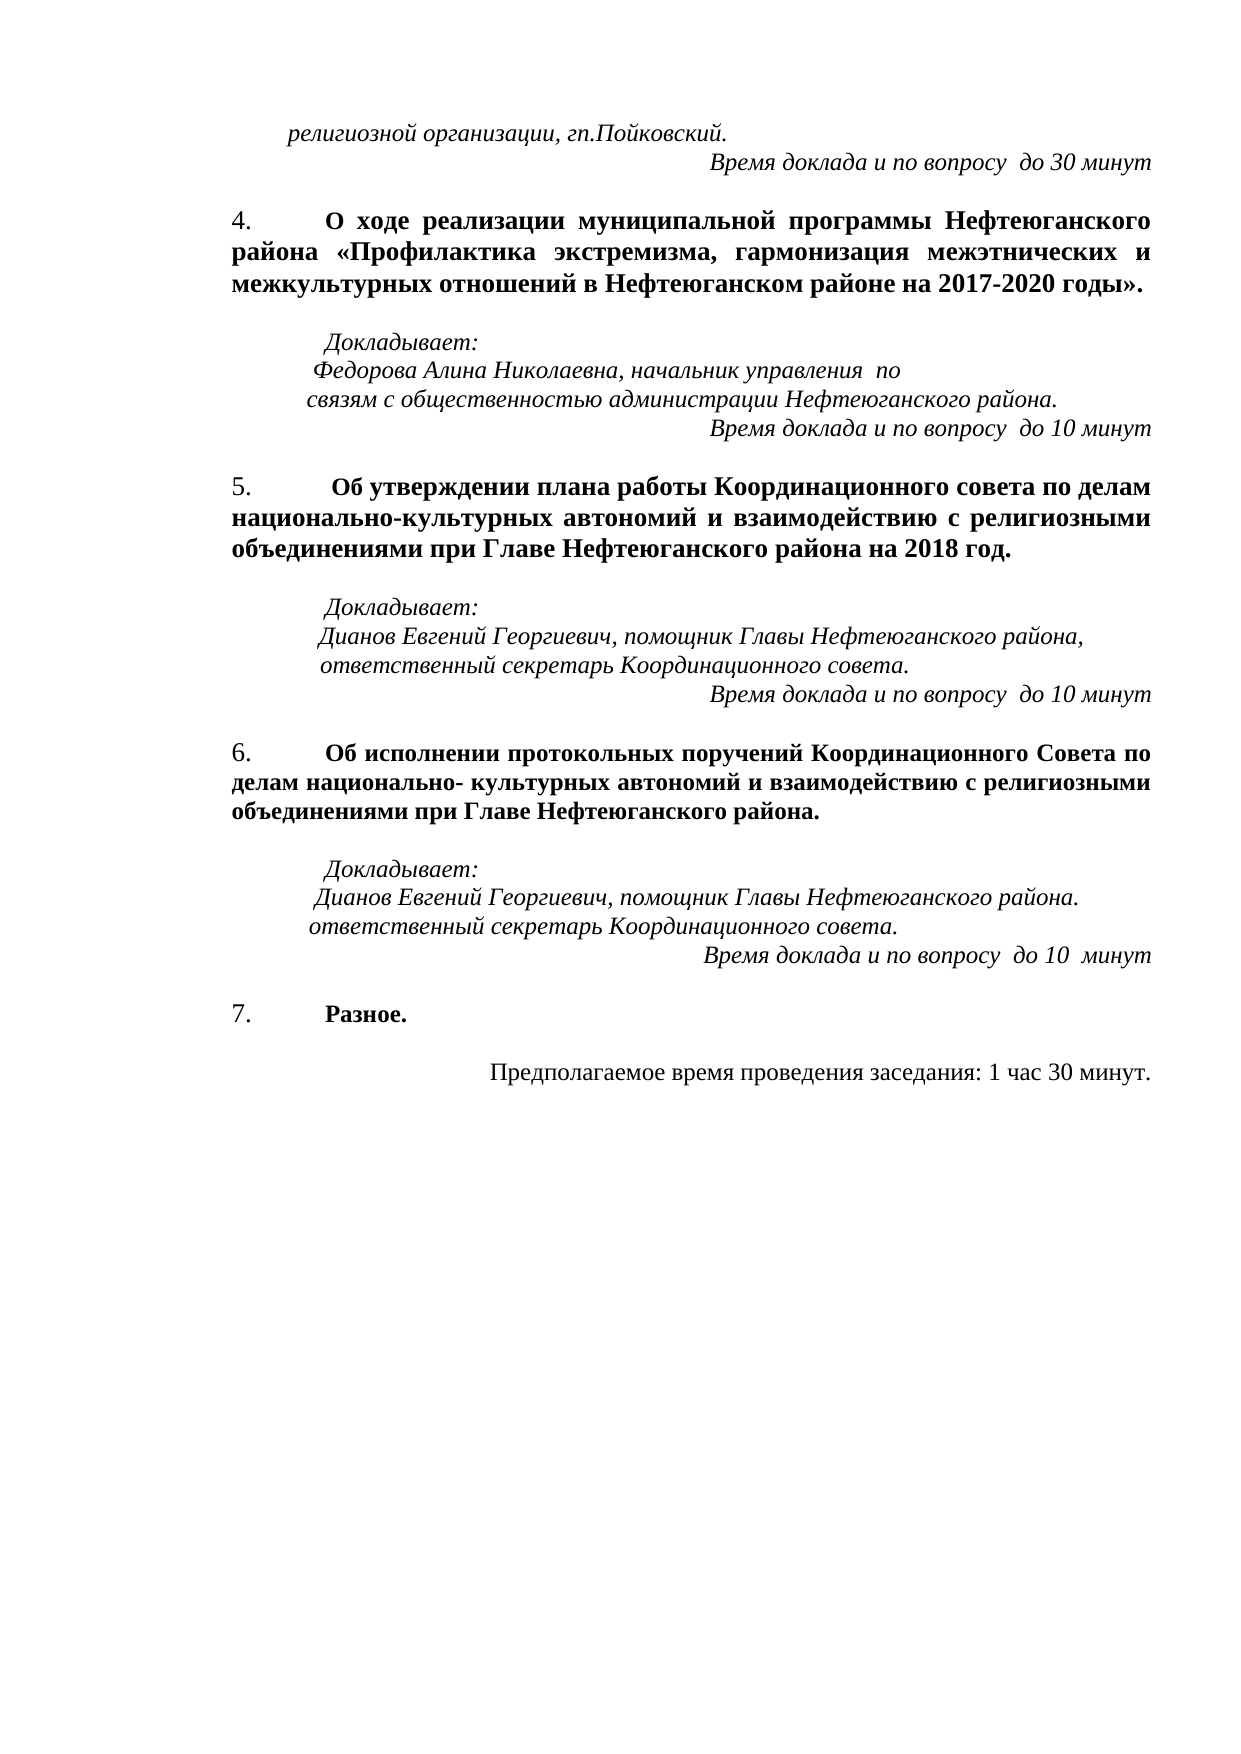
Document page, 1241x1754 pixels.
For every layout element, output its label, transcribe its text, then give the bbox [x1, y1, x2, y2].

text религиозной организации, гп.Пойковский. [177, 118, 1152, 147]
text Дианов Евгений Георгиевич, помощник Главы Нефтеюганского района. [177, 882, 1152, 911]
text Время доклада и по вопросу до 10 минут [231, 413, 1152, 442]
list Разное. [231, 997, 1152, 1028]
list Об утверждении плана работы Координационного совета по делам национально-культурных автономий и взаимодействию с религиозными объединениями при Главе Нефтеюганского района на 2018 год. [231, 470, 1152, 564]
text связям с общественностью администрации Нефтеюганского района. [177, 384, 1152, 413]
text Время доклада и по вопросу до 10 минут [369, 940, 1152, 969]
text Время доклада и по вопросу до 30 минут [231, 147, 1152, 176]
text Федорова Алина Николаевна, начальник управления по [177, 355, 1152, 384]
text ответственный секретарь Координационного совета. [177, 650, 1152, 679]
text Время доклада и по вопросу до 10 минут [231, 679, 1152, 707]
text Дианов Евгений Георгиевич, помощник Главы Нефтеюганского района, [177, 621, 1152, 650]
text Докладывает: [306, 592, 1152, 621]
text ответственный секретарь Координационного совета. [177, 911, 1152, 940]
list Об исполнении протокольных поручений Координационного Совета по делам национально- культурных автономий и взаимодействию с религиозными объединениями при Главе Нефтеюганского района. [231, 736, 1152, 825]
list О ходе реализации муниципальной программы Нефтеюганского района «Профилактика экстремизма, гармонизация межэтнических и межкультурных отношений в Нефтеюганском районе на 2017-2020 годы». [231, 204, 1152, 298]
text Докладывает: [325, 854, 1152, 882]
text Предполагаемое время проведения заседания: 1 час 30 минут. [177, 1057, 1152, 1086]
text Докладывает: [306, 327, 1152, 355]
